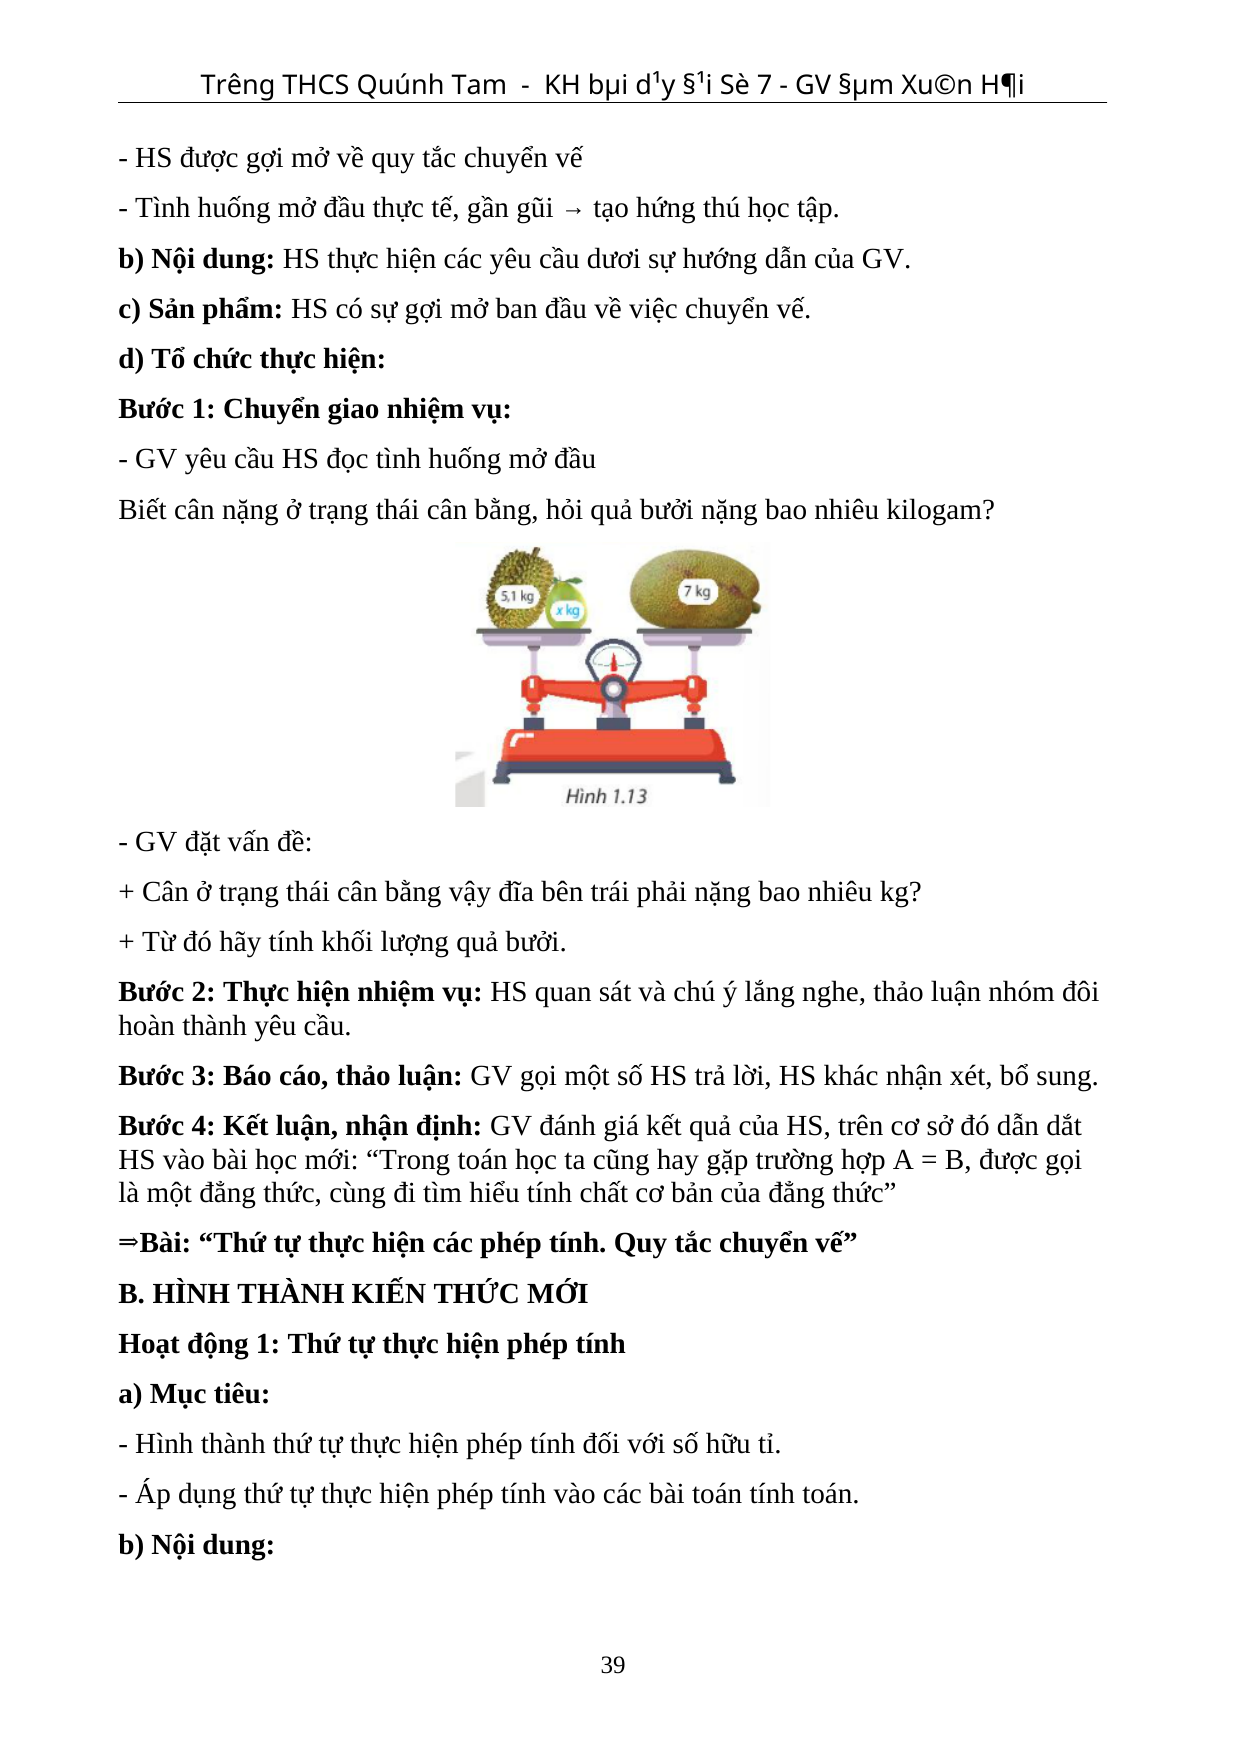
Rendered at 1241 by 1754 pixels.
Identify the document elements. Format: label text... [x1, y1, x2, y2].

text Hoạt động 1: Thứ tự thực hiện phép tính [118, 1326, 1108, 1359]
text b) Nội dung: HS thực hiện các yêu cầu dươi sự hướng dẫn của GV. [118, 241, 1108, 274]
text - Tình huống mở đầu thực tế, gần gũi tạo hứng thú học tập. [118, 191, 1108, 224]
text + Từ đó hãy tính khối lượng quả bưởi. [118, 924, 1108, 958]
text a) Mục tiêu: [118, 1376, 1108, 1410]
text Biết cân nặng ở trạng thái cân bằng, hỏi quả bưởi nặng bao nhiêu kilogam? [118, 492, 1108, 525]
text - GV đặt vấn đề: [118, 824, 1108, 857]
text - Áp dụng thứ tự thực hiện phép tính vào các bài toán tính toán. [118, 1477, 1108, 1510]
text c) Sản phẩm: HS có sự gợi mở ban đầu về việc chuyển vế. [118, 291, 1108, 324]
text Bước 3: Báo cáo, thảo luận: GV gọi một số HS trả lời, HS khác nhận xét, bổ sung. [118, 1058, 1108, 1092]
text b) Nội dung: [118, 1527, 1108, 1560]
text d) Tổ chức thực hiện: [118, 341, 1108, 375]
text Bước 4: Kết luận, nhận định: GV đánh giá kết quả của HS, trên cơ sở đó dẫn dắt HS vào bài học mới: “Trong toán học ta cũng hay gặp trường hợp A = B, được gọi là một đẳng thức, cùng đi tìm hiểu tính chất cơ bản của đẳng thức” [118, 1108, 1108, 1209]
text - GV yêu cầu HS đọc tình huống mở đầu [118, 442, 1108, 475]
picture [455, 542, 771, 807]
text Bước 2: Thực hiện nhiệm vụ: HS quan sát và chú ý lắng nghe, thảo luận nhóm đôi hoàn thành yêu cầu. [118, 974, 1108, 1041]
text Bước 1: Chuyển giao nhiệm vụ: [118, 391, 1108, 425]
text B. HÌNH THÀNH KIẾN THỨC MỚI [118, 1276, 1108, 1309]
text Bài: “Thứ tự thực hiện các phép tính. Quy tắc chuyển vế” [118, 1226, 1108, 1259]
text - Hình thành thứ tự thực hiện phép tính đối với số hữu tỉ. [118, 1426, 1108, 1460]
text - HS được gợi mở về quy tắc chuyển vế [118, 140, 1108, 174]
text + Cân ở trạng thái cân bằng vậy đĩa bên trái phải nặng bao nhiêu kg? [118, 874, 1108, 907]
